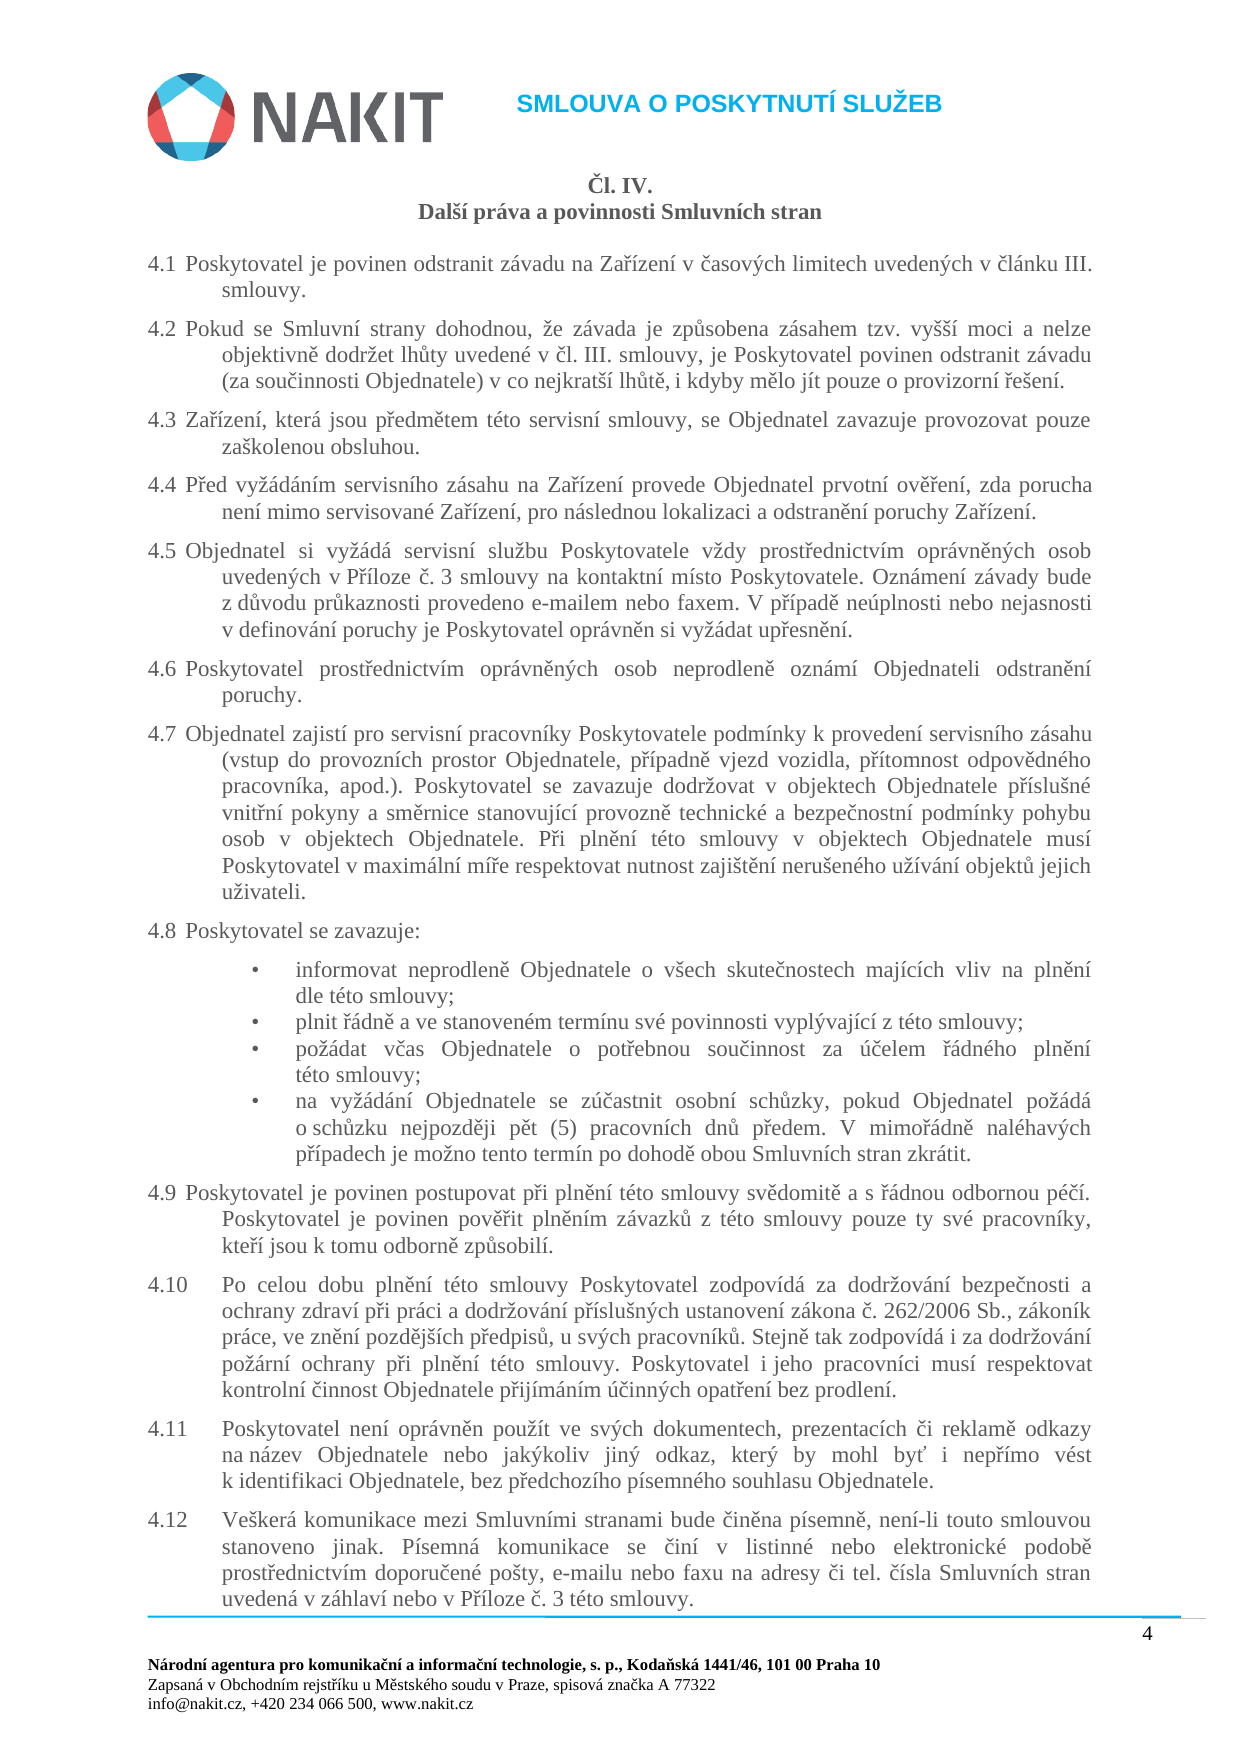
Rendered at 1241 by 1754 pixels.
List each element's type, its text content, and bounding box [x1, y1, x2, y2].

subtitle Čl. IV. [148, 172, 1092, 198]
text • informovat neprodleně Objednatele o všech skutečnostech majících vliv na plnění dle této smlouvy; [251, 956, 1092, 1008]
list Objednatel si vyžádá servisní službu Poskytovatele vždy prostřednictvím oprávněných osob uvedených v Příloze č. 3 smlouvy na kontaktní místo Poskytovatele. Oznámení závady bude z důvodu průkaznosti provedeno e-mailem nebo faxem. V případě neúplnosti nebo nejasnosti v definování poruchy je Poskytovatel oprávněn si vyžádat upřesnění. [148, 537, 1092, 642]
subtitle Další práva a povinnosti Smluvních stran [148, 198, 1092, 224]
text • požádat včas Objednatele o potřebnou součinnost za účelem řádného plnění této smlouvy; [251, 1035, 1092, 1087]
list Před vyžádáním servisního zásahu na Zařízení provede Objednatel prvotní ověření, zda porucha není mimo servisované Zařízení, pro následnou lokalizaci a odstranění poruchy Zařízení. [148, 472, 1092, 524]
list Poskytovatel prostřednictvím oprávněných osob neprodleně oznámí Objednateli odstranění poruchy. [148, 655, 1092, 707]
list Poskytovatel není oprávněn použít ve svých dokumentech, prezentacích či reklamě odkazy na název Objednatele nebo jakýkoliv jiný odkaz, který by mohl byť i nepřímo vést k identifikaci Objednatele, bez předchozího písemného souhlasu Objednatele. [148, 1415, 1092, 1494]
list Objednatel zajistí pro servisní pracovníky Poskytovatele podmínky k provedení servisního zásahu (vstup do provozních prostor Objednatele, případně vjezd vozidla, přítomnost odpovědného pracovníka, apod.). Poskytovatel se zavazuje dodržovat v objektech Objednatele příslušné vnitřní pokyny a směrnice stanovující provozně technické a bezpečnostní podmínky pohybu osob v objektech Objednatele. Při plnění této smlouvy v objektech Objednatele musí Poskytovatel v maximální míře respektovat nutnost zajištění nerušeného užívání objektů jejich uživateli. [148, 720, 1092, 904]
list Poskytovatel je povinen odstranit závadu na Zařízení v časových limitech uvedených v článku III. smlouvy. [148, 249, 1092, 302]
text • plnit řádně a ve stanoveném termínu své povinnosti vyplývající z této smlouvy; [251, 1008, 1092, 1035]
list Po celou dobu plnění této smlouvy Poskytovatel zodpovídá za dodržování bezpečnosti a ochrany zdraví při práci a dodržování příslušných ustanovení zákona č. 262/2006 Sb., zákoník práce, ve znění pozdějších předpisů, u svých pracovníků. Stejně tak zodpovídá i za dodržování požární ochrany při plnění této smlouvy. Poskytovatel i jeho pracovníci musí respektovat kontrolní činnost Objednatele přijímáním účinných opatření bez prodlení. [148, 1271, 1092, 1402]
list Zařízení, která jsou předmětem této servisní smlouvy, se Objednatel zavazuje provozovat pouze zaškolenou obsluhou. [148, 406, 1092, 459]
list Poskytovatel se zavazuje: [148, 917, 1092, 943]
list Veškerá komunikace mezi Smluvními stranami bude činěna písemně, není-li touto smlouvou stanoveno jinak. Písemná komunikace se činí v listinné nebo elektronické podobě prostřednictvím doporučené pošty, e-mailu nebo faxu na adresy či tel. čísla Smluvních stran uvedená v záhlaví nebo v Příloze č. 3 této smlouvy. [148, 1506, 1092, 1612]
text • na vyžádání Objednatele se zúčastnit osobní schůzky, pokud Objednatel požádá o schůzku nejpozději pět (5) pracovních dnů předem. V mimořádně naléhavých případech je možno tento termín po dohodě obou Smluvních stran zkrátit. [251, 1087, 1092, 1167]
list Poskytovatel je povinen postupovat při plnění této smlouvy svědomitě a s řádnou odbornou péčí. Poskytovatel je povinen pověřit plněním závazků z této smlouvy pouze ty své pracovníky, kteří jsou k tomu odborně způsobilí. [148, 1179, 1092, 1258]
list Pokud se Smluvní strany dohodnou, že závada je způsobena zásahem tzv. vyšší moci a nelze objektivně dodržet lhůty uvedené v čl. III. smlouvy, je Poskytovatel povinen odstranit závadu (za součinnosti Objednatele) v co nejkratší lhůtě, i kdyby mělo jít pouze o provizorní řešení. [148, 315, 1092, 394]
picture [147, 73, 443, 161]
